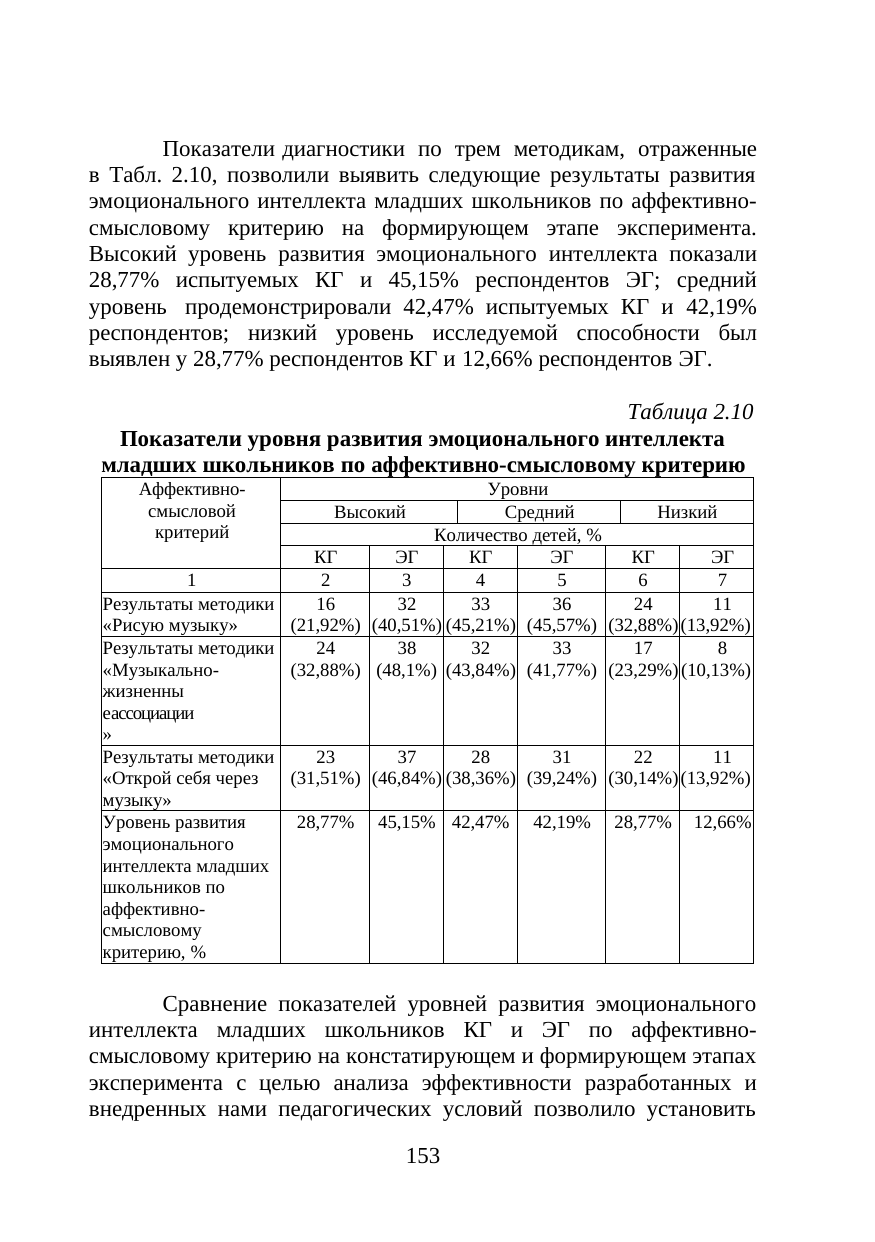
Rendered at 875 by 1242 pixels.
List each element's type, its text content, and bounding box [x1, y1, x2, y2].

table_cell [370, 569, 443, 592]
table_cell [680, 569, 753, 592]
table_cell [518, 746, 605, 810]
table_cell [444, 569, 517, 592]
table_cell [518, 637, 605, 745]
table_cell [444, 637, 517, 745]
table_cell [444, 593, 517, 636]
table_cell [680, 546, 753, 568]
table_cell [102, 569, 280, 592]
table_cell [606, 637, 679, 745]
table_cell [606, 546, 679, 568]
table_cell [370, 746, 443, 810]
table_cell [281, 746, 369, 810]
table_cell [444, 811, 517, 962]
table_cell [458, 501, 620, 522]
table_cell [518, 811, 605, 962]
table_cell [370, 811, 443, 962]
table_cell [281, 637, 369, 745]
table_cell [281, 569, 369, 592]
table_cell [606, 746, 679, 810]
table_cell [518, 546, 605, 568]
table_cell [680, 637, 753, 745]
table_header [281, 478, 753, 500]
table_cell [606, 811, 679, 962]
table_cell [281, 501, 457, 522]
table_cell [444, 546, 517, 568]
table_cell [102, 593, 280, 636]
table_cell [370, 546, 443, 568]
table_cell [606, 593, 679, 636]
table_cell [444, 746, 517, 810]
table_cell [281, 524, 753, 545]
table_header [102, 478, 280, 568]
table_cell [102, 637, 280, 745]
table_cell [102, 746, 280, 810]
text Таблица 2.10 [627, 398, 805, 424]
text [89, 990, 757, 1122]
subtitle Показатели уровня развития эмоционального интеллекта младших школьников по аффективно-смысловому критерию [101, 424, 805, 477]
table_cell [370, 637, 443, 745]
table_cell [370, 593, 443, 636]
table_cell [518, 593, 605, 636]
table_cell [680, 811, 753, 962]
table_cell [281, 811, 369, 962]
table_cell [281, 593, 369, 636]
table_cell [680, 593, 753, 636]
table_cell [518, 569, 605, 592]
text Показатели диагностики по трем методикам, отраженные в Табл. 2.10, позволили выявить следующие результаты развития эмоционального интеллекта младших школьников по аффективно- смысловому критерию на формирующем этапе эксперимента. Высокий уровень развития эмоционального интеллекта показали 28,77% испытуемых КГ и 45,15% респондентов ЭГ; средний уровень продемонстрировали 42,47% испытуемых КГ и 42,19% респондентов; низкий уровень исследуемой способности был выявлен у 28,77% респондентов КГ и 12,66% респондентов ЭГ. [89, 135, 757, 372]
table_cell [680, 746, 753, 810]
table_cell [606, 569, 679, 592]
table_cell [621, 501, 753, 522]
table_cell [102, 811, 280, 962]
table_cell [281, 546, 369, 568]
